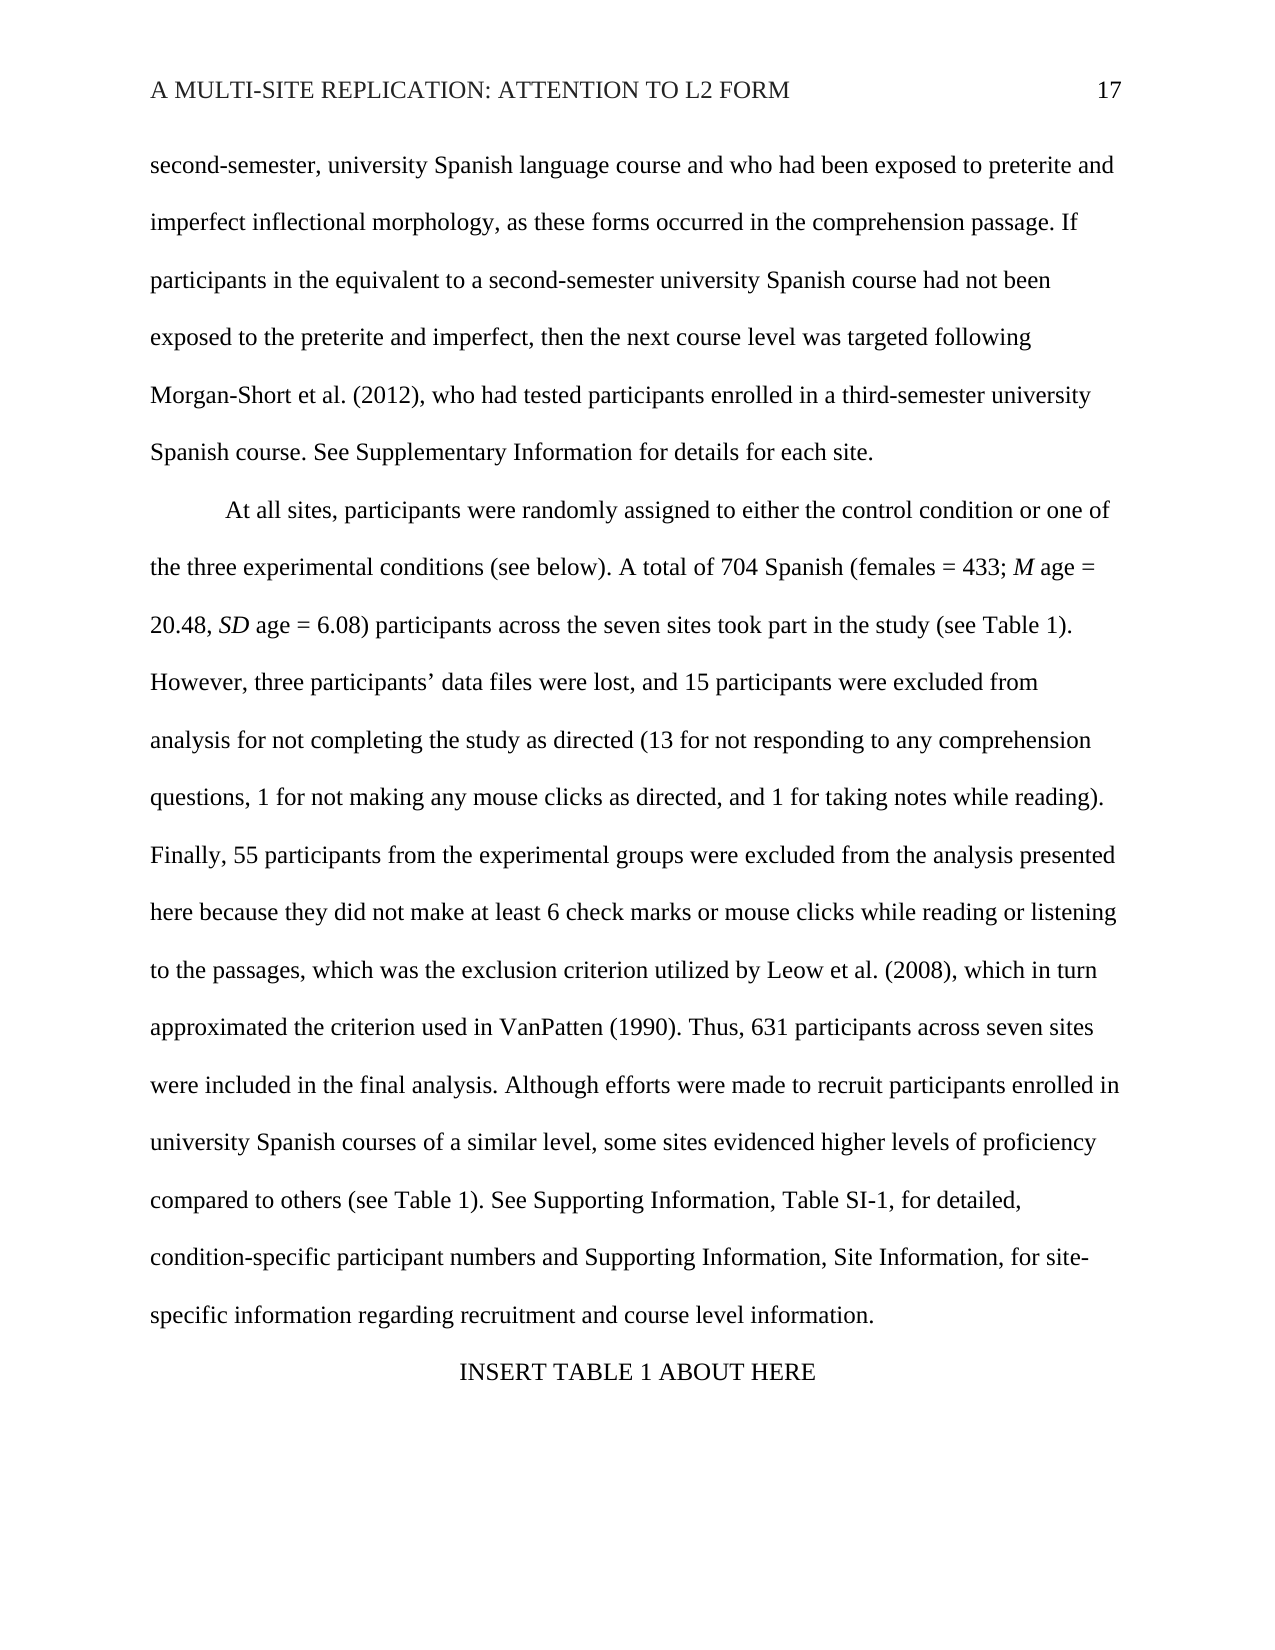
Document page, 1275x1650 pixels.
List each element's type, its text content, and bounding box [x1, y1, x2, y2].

text At all sites, participants were randomly assigned to either the control condition or one of the three experimental conditions (see below). A total of 704 Spanish (females = 433; M age = 20.48, SD age = 6.08) participants across the seven sites took part in the study (see Table 1). However, three participants’ data files were lost, and 15 participants were excluded from analysis for not completing the study as directed (13 for not responding to any comprehension questions, 1 for not making any mouse clicks as directed, and 1 for taking notes while reading). Finally, 55 participants from the experimental groups were excluded from the analysis presented here because they did not make at least 6 check marks or mouse clicks while reading or listening to the passages, which was the exclusion criterion utilized by Leow et al. (2008), which in turn approximated the criterion used in VanPatten (1990). Thus, 631 participants across seven sites were included in the final analysis. Although efforts were made to recruit participants enrolled in university Spanish courses of a similar level, some sites evidenced higher levels of proficiency compared to others (see Table 1). See Supporting Information, Table SI-1, for detailed, condition-specific participant numbers and Supporting Information, Site Information, for site-specific information regarding recruitment and course level information. [150, 495, 1125, 1329]
text INSERT TABLE 1 ABOUT HERE [150, 1357, 1125, 1386]
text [150, 150, 1125, 466]
